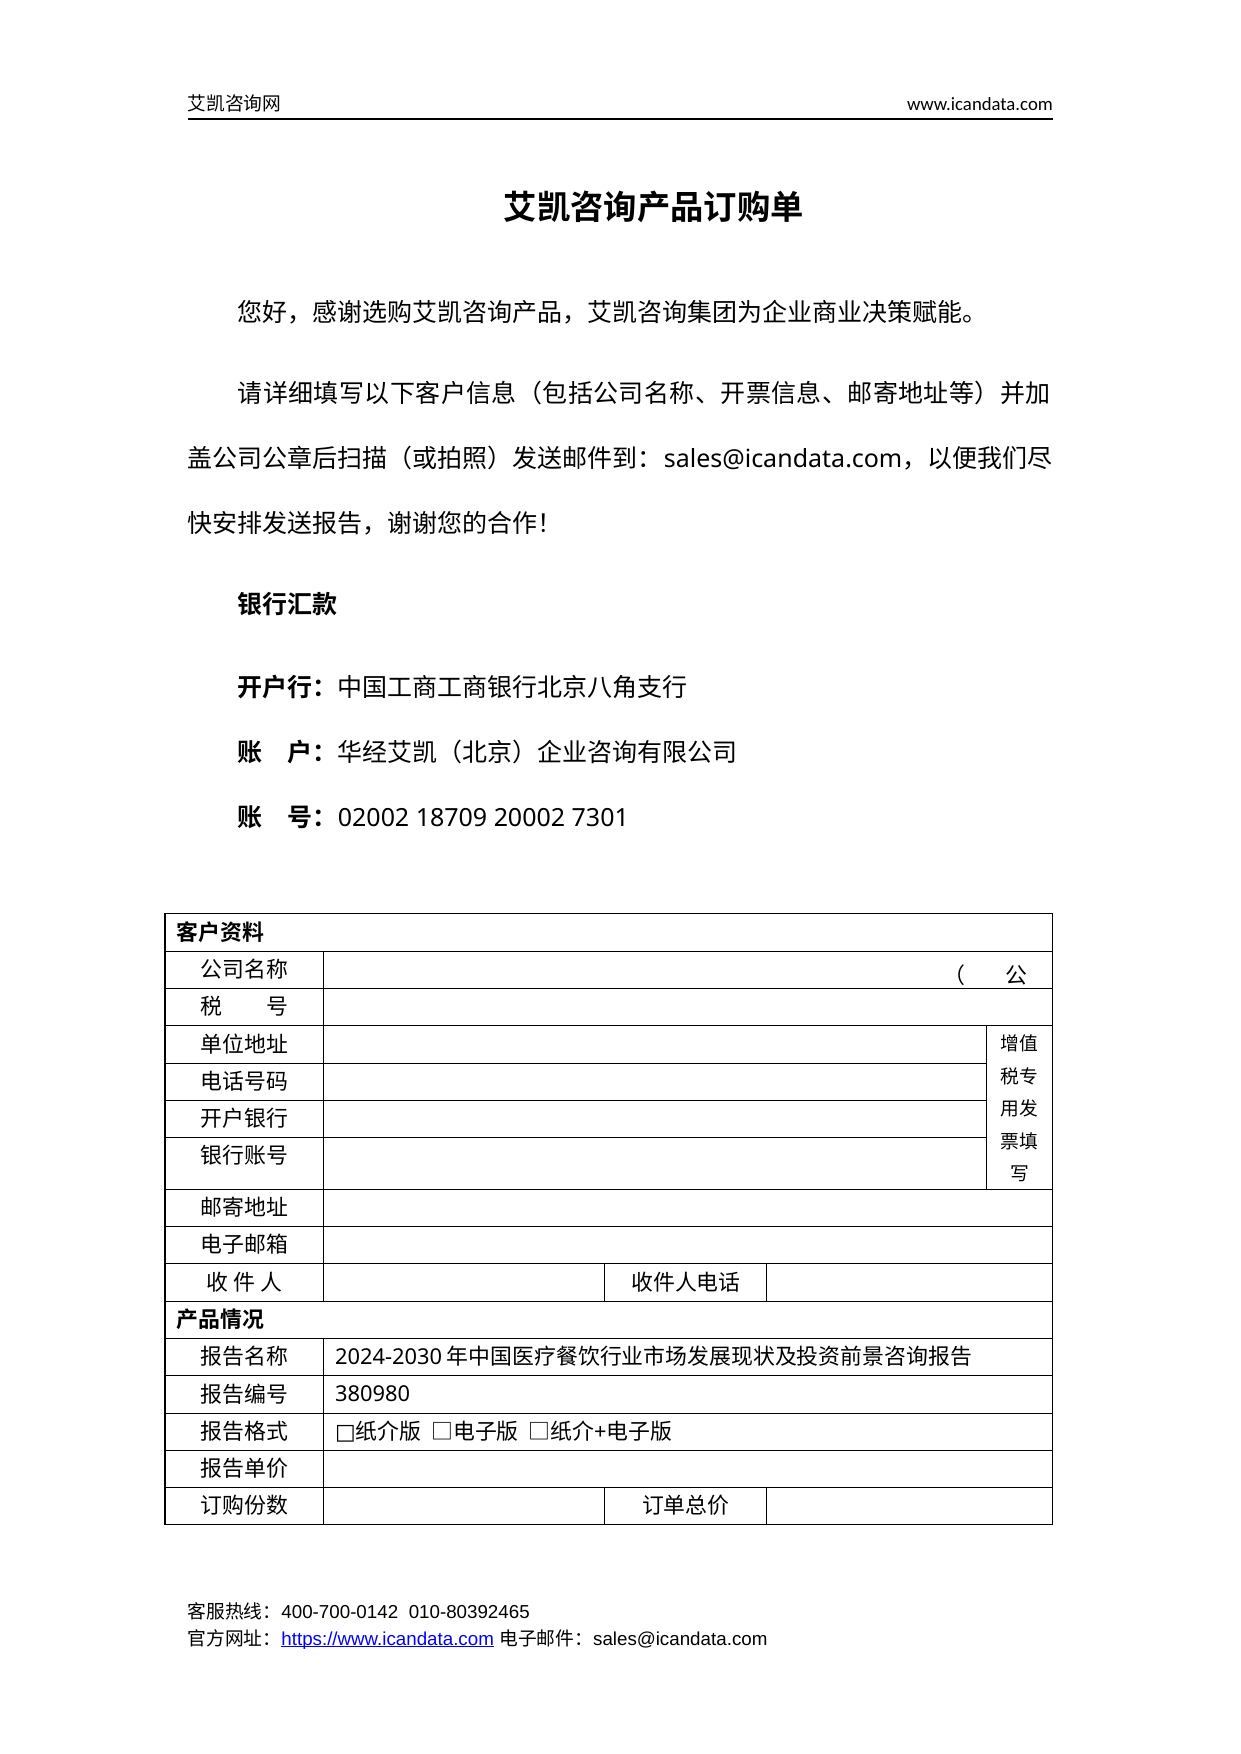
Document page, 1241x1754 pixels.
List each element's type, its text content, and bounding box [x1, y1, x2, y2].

table_cell [324, 1064, 986, 1100]
table_cell [767, 1264, 1052, 1301]
table_cell [324, 1190, 1052, 1226]
text 开户行：中国工商工商银行北京八角支行 [187, 653, 1053, 718]
table_cell 电子邮箱 [166, 1227, 323, 1263]
table_cell 税 号 [166, 989, 323, 1025]
table_cell 银行账号 [166, 1138, 323, 1189]
table_cell 订单总价 [605, 1488, 766, 1524]
table_cell [324, 952, 1052, 988]
table_cell 报告编号 [166, 1376, 323, 1412]
text 银行汇款 [187, 570, 1053, 635]
table_cell [324, 1264, 604, 1301]
table_cell [324, 1101, 986, 1137]
text 账 户：华经艾凯（北京）企业咨询有限公司 [187, 718, 1053, 783]
text 账 号：02002 18709 20002 7301 [187, 783, 1053, 848]
table_cell [324, 1227, 1052, 1263]
table_cell [324, 1451, 1052, 1487]
table_cell [324, 1026, 986, 1062]
table_cell 380980 [324, 1376, 1052, 1412]
table_cell □纸介版 □电子版 □纸介+电子版 [324, 1414, 1052, 1450]
table_cell [324, 989, 1052, 1025]
table_cell 增值税专用发票填写 [987, 1026, 1052, 1189]
table_cell 2024-2030年中国医疗餐饮行业市场发展现状及投资前景咨询报告 [324, 1339, 1052, 1375]
table_cell [324, 1488, 604, 1524]
table_cell 报告格式 [166, 1414, 323, 1450]
table_cell 报告名称 [166, 1339, 323, 1375]
table_cell 订购份数 [166, 1488, 323, 1524]
table_cell 报告单价 [166, 1451, 323, 1487]
text 请详细填写以下客户信息（包括公司名称、开票信息、邮寄地址等）并加盖公司公章后扫描（或拍照）发送邮件到：sales@icandata.com，以便我们尽快安排发送报告，谢谢您的合作！ [187, 359, 1053, 554]
table_cell 产品情况 [166, 1302, 1052, 1338]
table_cell 单位地址 [166, 1026, 323, 1062]
table_cell 开户银行 [166, 1101, 323, 1137]
text 您好，感谢选购艾凯咨询产品，艾凯咨询集团为企业商业决策赋能。 [187, 278, 1053, 343]
table_cell 电话号码 [166, 1064, 323, 1100]
text 艾凯咨询产品订购单 [187, 172, 1053, 237]
table_cell 邮寄地址 [166, 1190, 323, 1226]
table_header 客户资料 [166, 914, 1052, 951]
table_cell [324, 1138, 986, 1189]
table_cell [767, 1488, 1052, 1524]
table_cell 收件人电话 [605, 1264, 766, 1301]
table_cell 公司名称 [166, 952, 323, 988]
table_cell 收 件 人 [166, 1264, 323, 1301]
